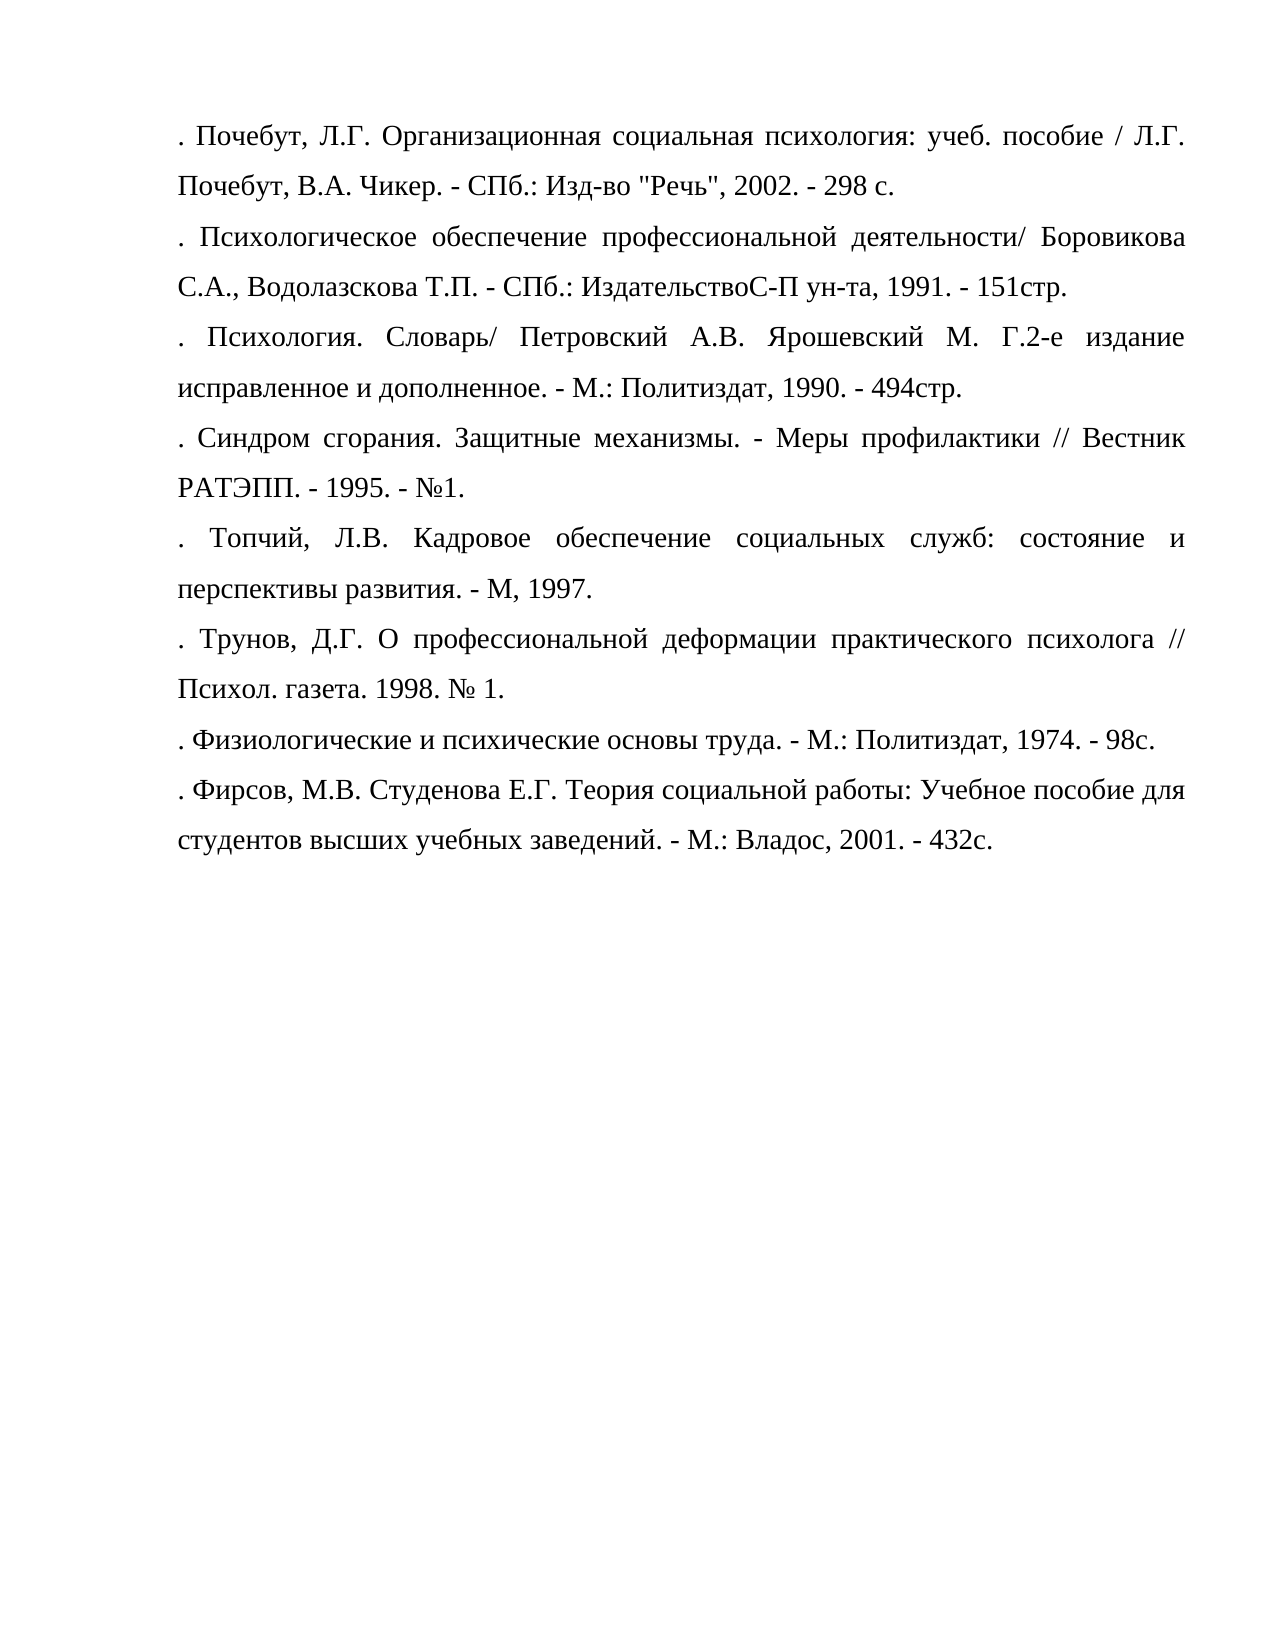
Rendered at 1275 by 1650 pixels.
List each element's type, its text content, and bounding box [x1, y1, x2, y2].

text . Психология. Словарь/ Петровский А.В. Ярошевский М. Г.2-е издание исправленное и дополненное. - М.: Политиздат, 1990. - 494стр. [177, 319, 1186, 403]
text . Топчий, Л.В. Кадровое обеспечение социальных служб: состояние и перспективы развития. - М, 1997. [177, 521, 1186, 604]
text . Трунов, Д.Г. О профессиональной деформации практического психолога // Психол. газета. 1998. № 1. [177, 621, 1186, 705]
text . Почебут, Л.Г. Организационная социальная психология: учеб. пособие / Л.Г. Почебут, В.А. Чикер. - СПб.: Изд-во "Речь", 2002. - 298 с. [177, 118, 1186, 202]
text . Фирсов, М.В. Студенова Е.Г. Теория социальной работы: Учебное пособие для студентов высших учебных заведений. - М.: Владос, 2001. - 432с. [177, 772, 1186, 856]
text . Психологическое обеспечение профессиональной деятельности/ Боровикова С.А., Водолазскова Т.П. - СПб.: ИздательствоС-П ун-та, 1991. - 151стр. [177, 219, 1186, 303]
text . Физиологические и психические основы труда. - М.: Политиздат, 1974. - 98с. [177, 722, 1186, 755]
text . Синдром сгорания. Защитные механизмы. - Меры профилактики // Вестник РАТЭПП. - 1995. - №1. [177, 420, 1186, 504]
